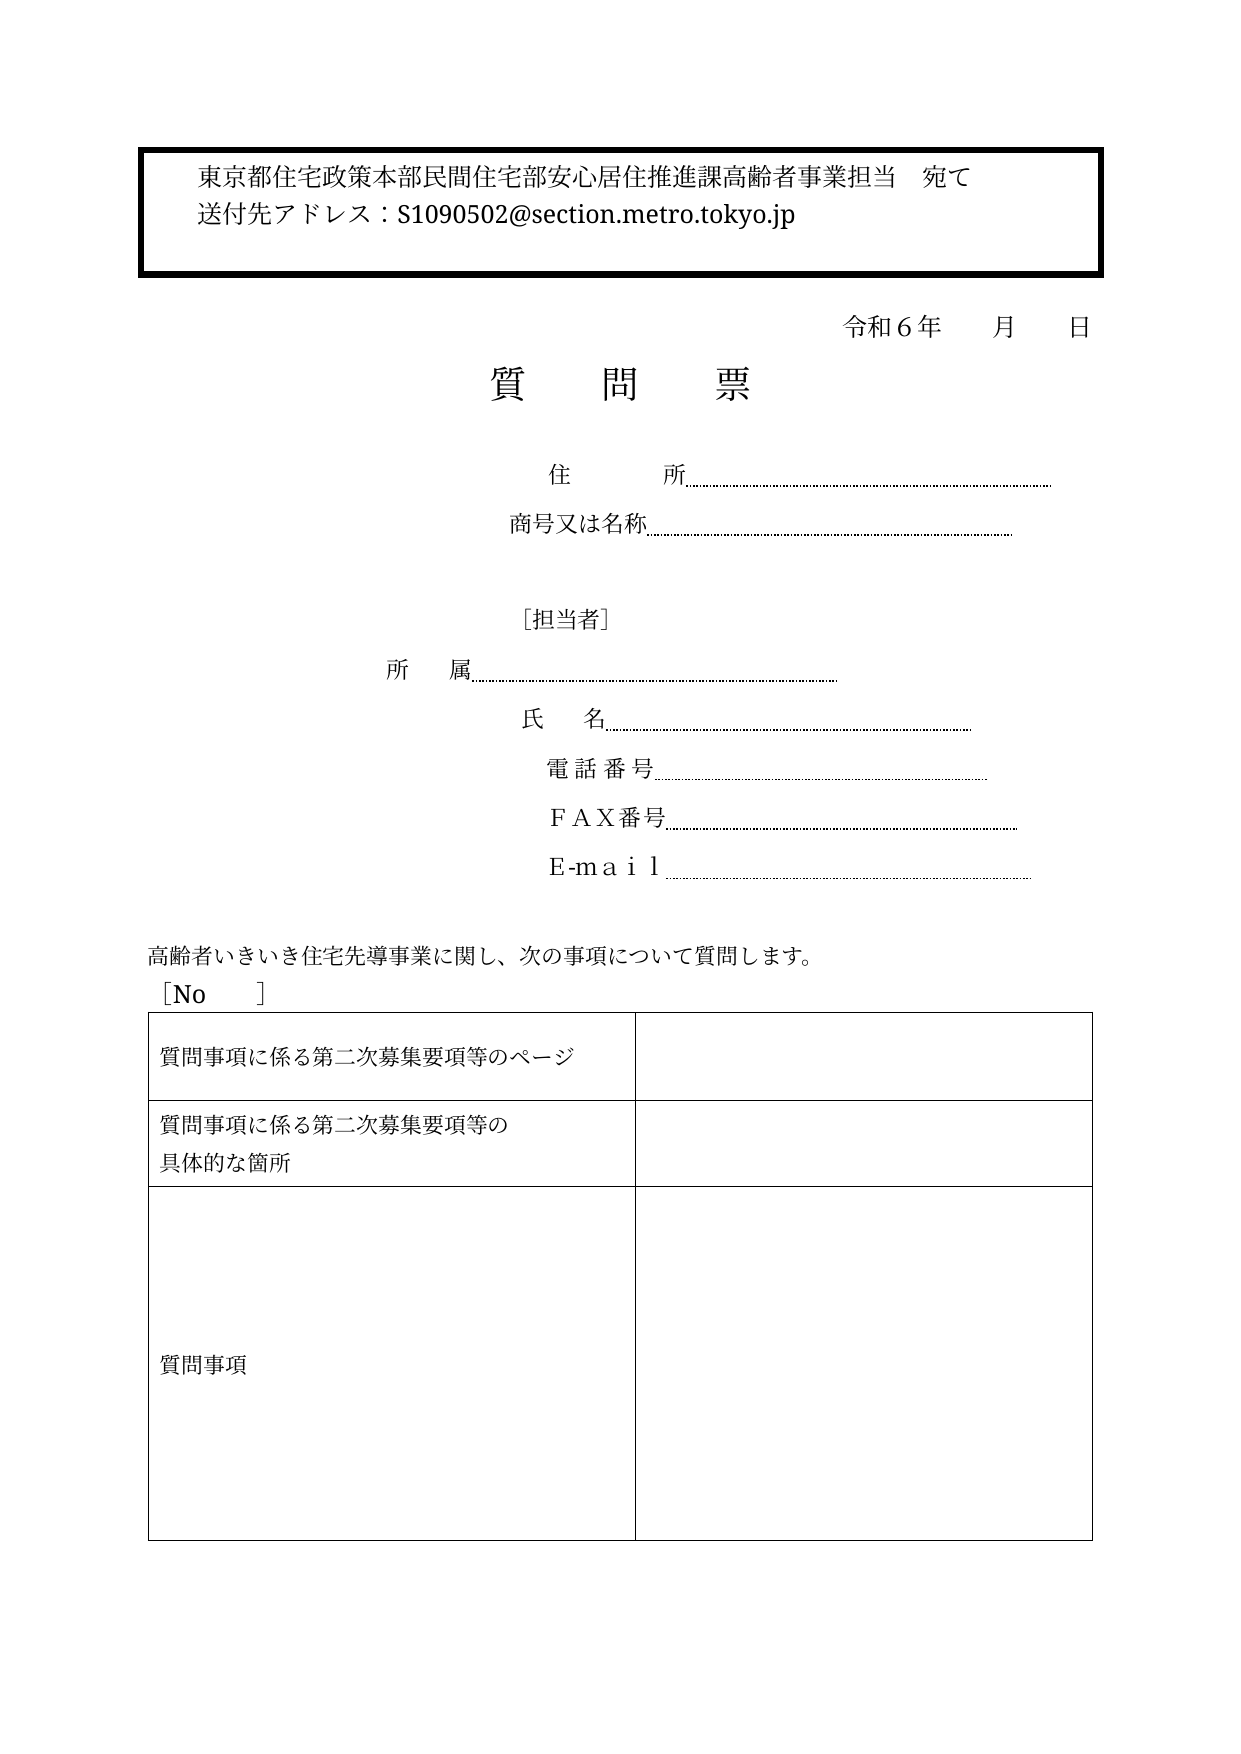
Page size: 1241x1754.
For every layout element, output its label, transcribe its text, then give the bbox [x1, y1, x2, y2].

text ［No ］ [148, 974, 1092, 1012]
text 所属 [148, 652, 1092, 685]
table_cell 質問事項に係る第二次募集要項等の 具体的な箇所 [149, 1101, 635, 1186]
text 東京都住宅政策本部民間住宅部安心居住推進課高齢者事業担当 宛て [148, 157, 1092, 194]
table_cell [636, 1101, 1092, 1186]
table_cell [636, 1187, 1092, 1540]
table_cell 質問事項 [149, 1187, 635, 1540]
text ［担当者］ [148, 602, 1092, 635]
text 送付先アドレス：S1090502@section.metro.tokyo.jp [148, 194, 1092, 232]
text 住 所 [148, 457, 1092, 490]
table_header [636, 1013, 1092, 1099]
text 令和６年 月 日 [148, 307, 1092, 344]
text 電話番号 [148, 751, 1092, 783]
text 高齢者いきいき住宅先導事業に関し、次の事項について質問します。 [148, 937, 1092, 974]
text ＦＡＸ番号 [148, 800, 1092, 833]
text 氏名 [148, 701, 1092, 734]
text 質 問 票 [148, 344, 1092, 419]
text 商号又は名称 [148, 506, 1092, 539]
table_header 質問事項に係る第二次募集要項等のページ [149, 1013, 635, 1099]
text Ｅ-ｍａｉｌ [148, 849, 1092, 882]
